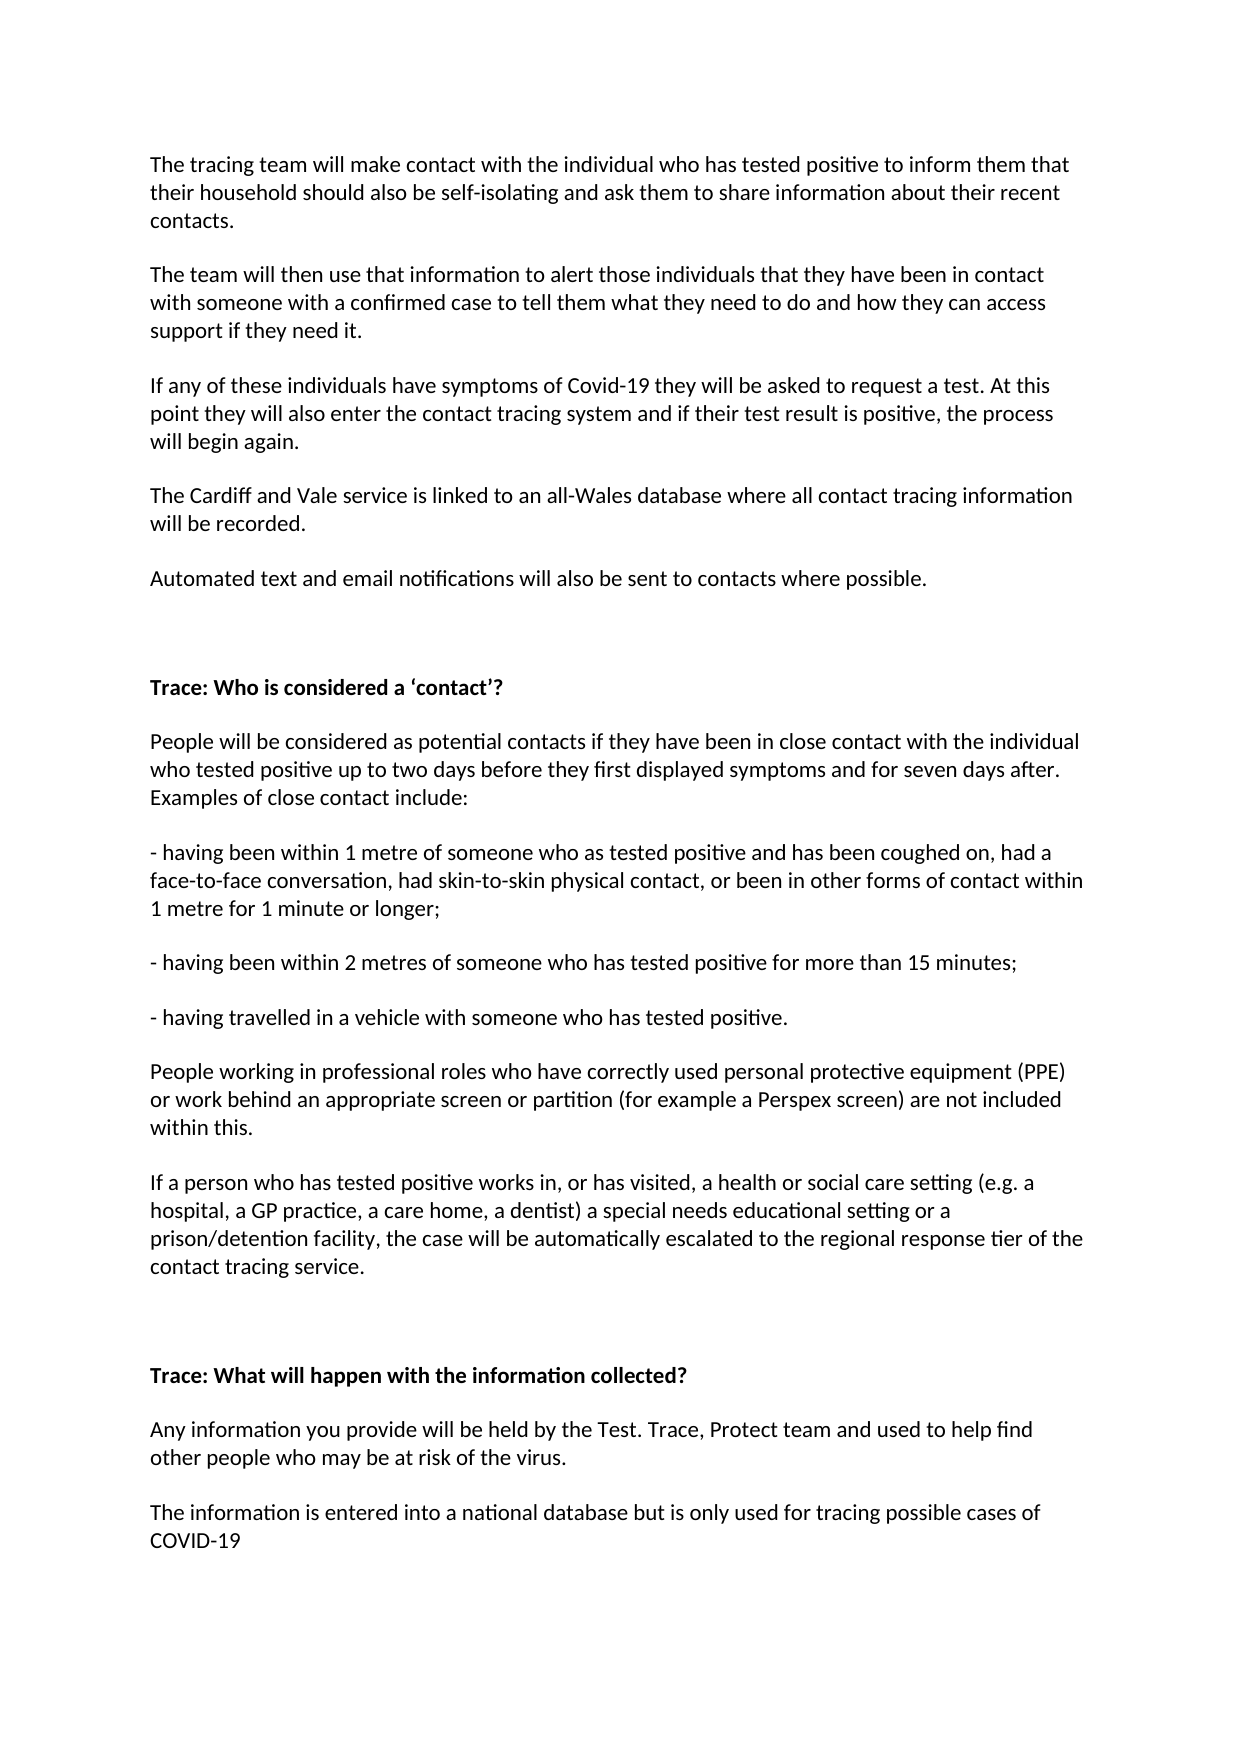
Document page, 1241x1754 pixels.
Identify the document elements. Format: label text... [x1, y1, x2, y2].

text The tracing team will make contact with the individual who has tested positive to inform them that their household should also be self-isolating and ask them to share information about their recent contacts. [150, 150, 1090, 234]
text People working in professional roles who have correctly used personal protective equipment (PPE) or work behind an appropriate screen or partition (for example a Perspex screen) are not included within this. [150, 1057, 1090, 1142]
text Trace: What will happen with the information collected? [150, 1361, 1090, 1389]
text The Cardiff and Vale service is linked to an all-Wales database where all contact tracing information will be recorded. [150, 482, 1090, 538]
text - having been within 1 metre of someone who as tested positive and has been coughed on, had a face-to-face conversation, had skin-to-skin physical contact, or been in other forms of contact within 1 metre for 1 minute or longer; [150, 838, 1090, 922]
text Trace: Who is considered a ‘contact’? [150, 673, 1090, 701]
text The information is entered into a national database but is only used for tracing possible cases of COVID-19 [150, 1498, 1090, 1554]
text - having travelled in a vehicle with someone who has tested positive. [150, 1003, 1090, 1031]
text People will be considered as potential contacts if they have been in close contact with the individual who tested positive up to two days before they first displayed symptoms and for seven days after. Examples of close contact include: [150, 727, 1090, 812]
text - having been within 2 metres of someone who has tested positive for more than 15 minutes; [150, 948, 1090, 977]
text If a person who has tested positive works in, or has visited, a health or social care setting (e.g. a hospital, a GP practice, a care home, a dentist) a special needs educational setting or a prison/detention facility, the case will be automatically escalated to the regional response tier of the contact tracing service. [150, 1168, 1090, 1280]
text Any information you provide will be held by the Test. Trace, Protect team and used to help find other people who may be at risk of the virus. [150, 1416, 1090, 1472]
text The team will then use that information to alert those individuals that they have been in contact with someone with a confirmed case to tell them what they need to do and how they can access support if they need it. [150, 261, 1090, 344]
text If any of these individuals have symptoms of Covid-19 they will be asked to request a test. At this point they will also enter the contact tracing system and if their test result is positive, the process will begin again. [150, 371, 1090, 455]
text Automated text and email notifications will also be sent to contacts where possible. [150, 564, 1090, 592]
